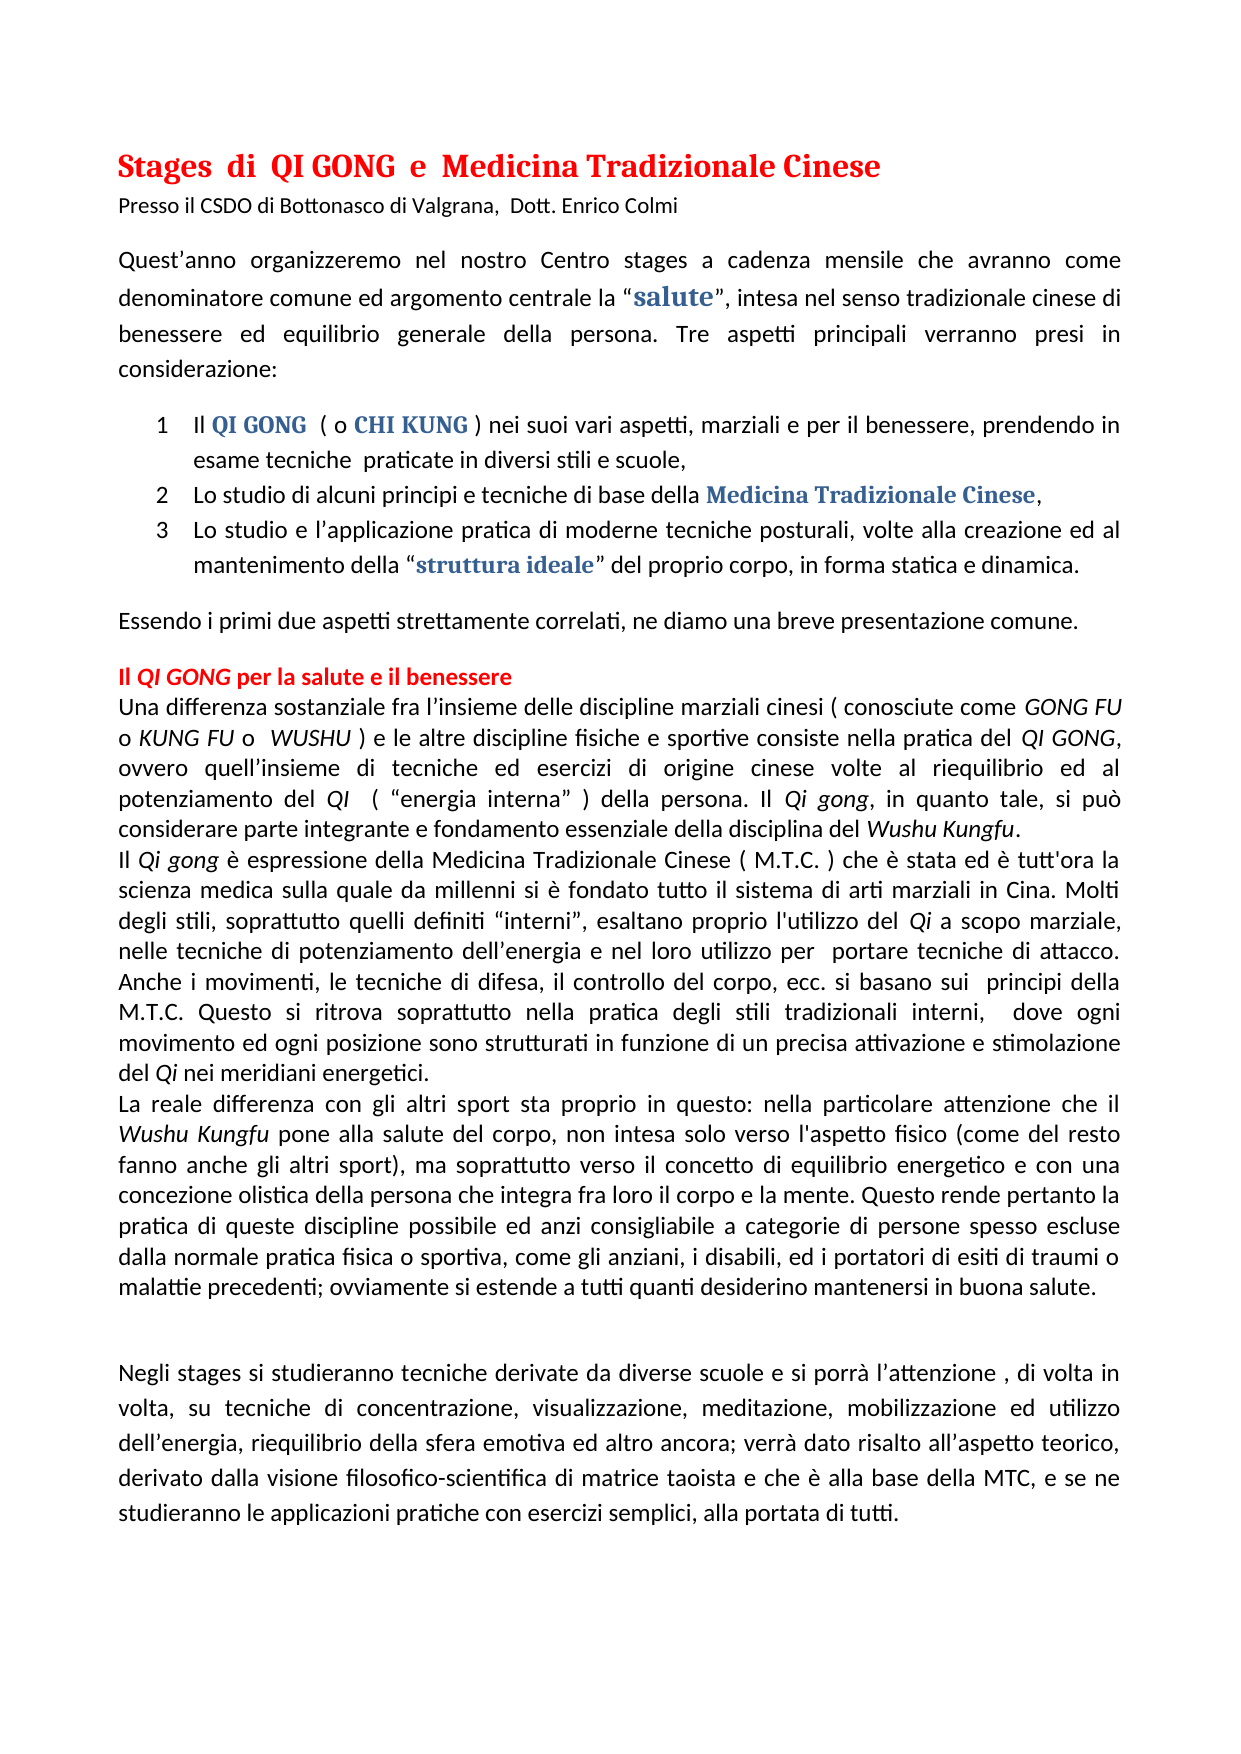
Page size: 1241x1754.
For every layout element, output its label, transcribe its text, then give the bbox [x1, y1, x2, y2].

text Negli stages si studieranno tecniche derivate da diverse scuole e si porrà l’attenzione , di volta in volta, su tecniche di concentrazione, visualizzazione, meditazione, mobilizzazione ed utilizzo dell’energia, riequilibrio della sfera emotiva ed altro ancora; verrà dato risalto all’aspetto teorico, derivato dalla visione filosofico-scientifica di matrice taoista e che è alla base della MTC, e se ne studieranno le applicazioni pratiche con esercizi semplici, alla portata di tutti. [118, 1357, 1122, 1528]
text La reale differenza con gli altri sport sta proprio in questo: nella particolare attenzione che il Wushu Kungfu pone alla salute del corpo, non intesa solo verso l'aspetto fisico (come del resto fanno anche gli altri sport), ma soprattutto verso il concetto di equilibrio energetico e con una concezione olistica della persona che integra fra loro il corpo e la mente. Questo rende pertanto la pratica di queste discipline possibile ed anzi consigliabile a categorie di persone spesso escluse dalla normale pratica fisica o sportiva, come gli anziani, i disabili, ed i portatori di esiti di traumi o malattie precedenti; ovviamente si estende a tutti quanti desiderino mantenersi in buona salute. [118, 1088, 1122, 1302]
text Quest’anno organizzeremo nel nostro Centro stages a cadenza mensile che avranno come denominatore comune ed argomento centrale la “salute”, intesa nel senso tradizionale cinese di benessere ed equilibrio generale della persona. Tre aspetti principali verranno presi in considerazione: [118, 245, 1122, 384]
list Il QI GONG ( o CHI KUNG ) nei suoi vari aspetti, marziali e per il benessere, prendendo in esame tecniche praticate in diversi stili e scuole, [156, 409, 1122, 474]
list Lo studio di alcuni principi e tecniche di base della Medicina Tradizionale Cinese, [156, 479, 1122, 509]
text Essendo i primi due aspetti strettamente correlati, ne diamo una breve presentazione comune. [118, 605, 1122, 635]
list Lo studio e l’applicazione pratica di moderne tecniche posturali, volte alla creazione ed al mantenimento della “struttura ideale” del proprio corpo, in forma statica e dinamica. [156, 514, 1122, 579]
text Una differenza sostanziale fra l’insieme delle discipline marziali cinesi ( conosciute come GONG FU o KUNG FU o WUSHU ) e le altre discipline fisiche e sportive consiste nella pratica del QI GONG, ovvero quell’insieme di tecniche ed esercizi di origine cinese volte al riequilibrio ed al potenziamento del QI ( “energia interna” ) della persona. Il Qi gong, in quanto tale, si può considerare parte integrante e fondamento essenziale della disciplina del Wushu Kungfu. [118, 691, 1122, 844]
text Il QI GONG per la salute e il benessere [118, 661, 1122, 691]
text Presso il CSDO di Bottonasco di Valgrana, Dott. Enrico Colmi [118, 192, 1122, 220]
subtitle Stages di QI GONG e Medicina Tradizionale Cinese [118, 148, 1122, 186]
text Il Qi gong è espressione della Medicina Tradizionale Cinese ( M.T.C. ) che è stata ed è tutt'ora la scienza medica sulla quale da millenni si è fondato tutto il sistema di arti marziali in Cina. Molti degli stili, soprattutto quelli definiti “interni”, esaltano proprio l'utilizzo del Qi a scopo marziale, nelle tecniche di potenziamento dell’energia e nel loro utilizzo per portare tecniche di attacco. Anche i movimenti, le tecniche di difesa, il controllo del corpo, ecc. si basano sui principi della M.T.C. Questo si ritrova soprattutto nella pratica degli stili tradizionali interni, dove ogni movimento ed ogni posizione sono strutturati in funzione di un precisa attivazione e stimolazione del Qi nei meridiani energetici. [118, 844, 1122, 1088]
